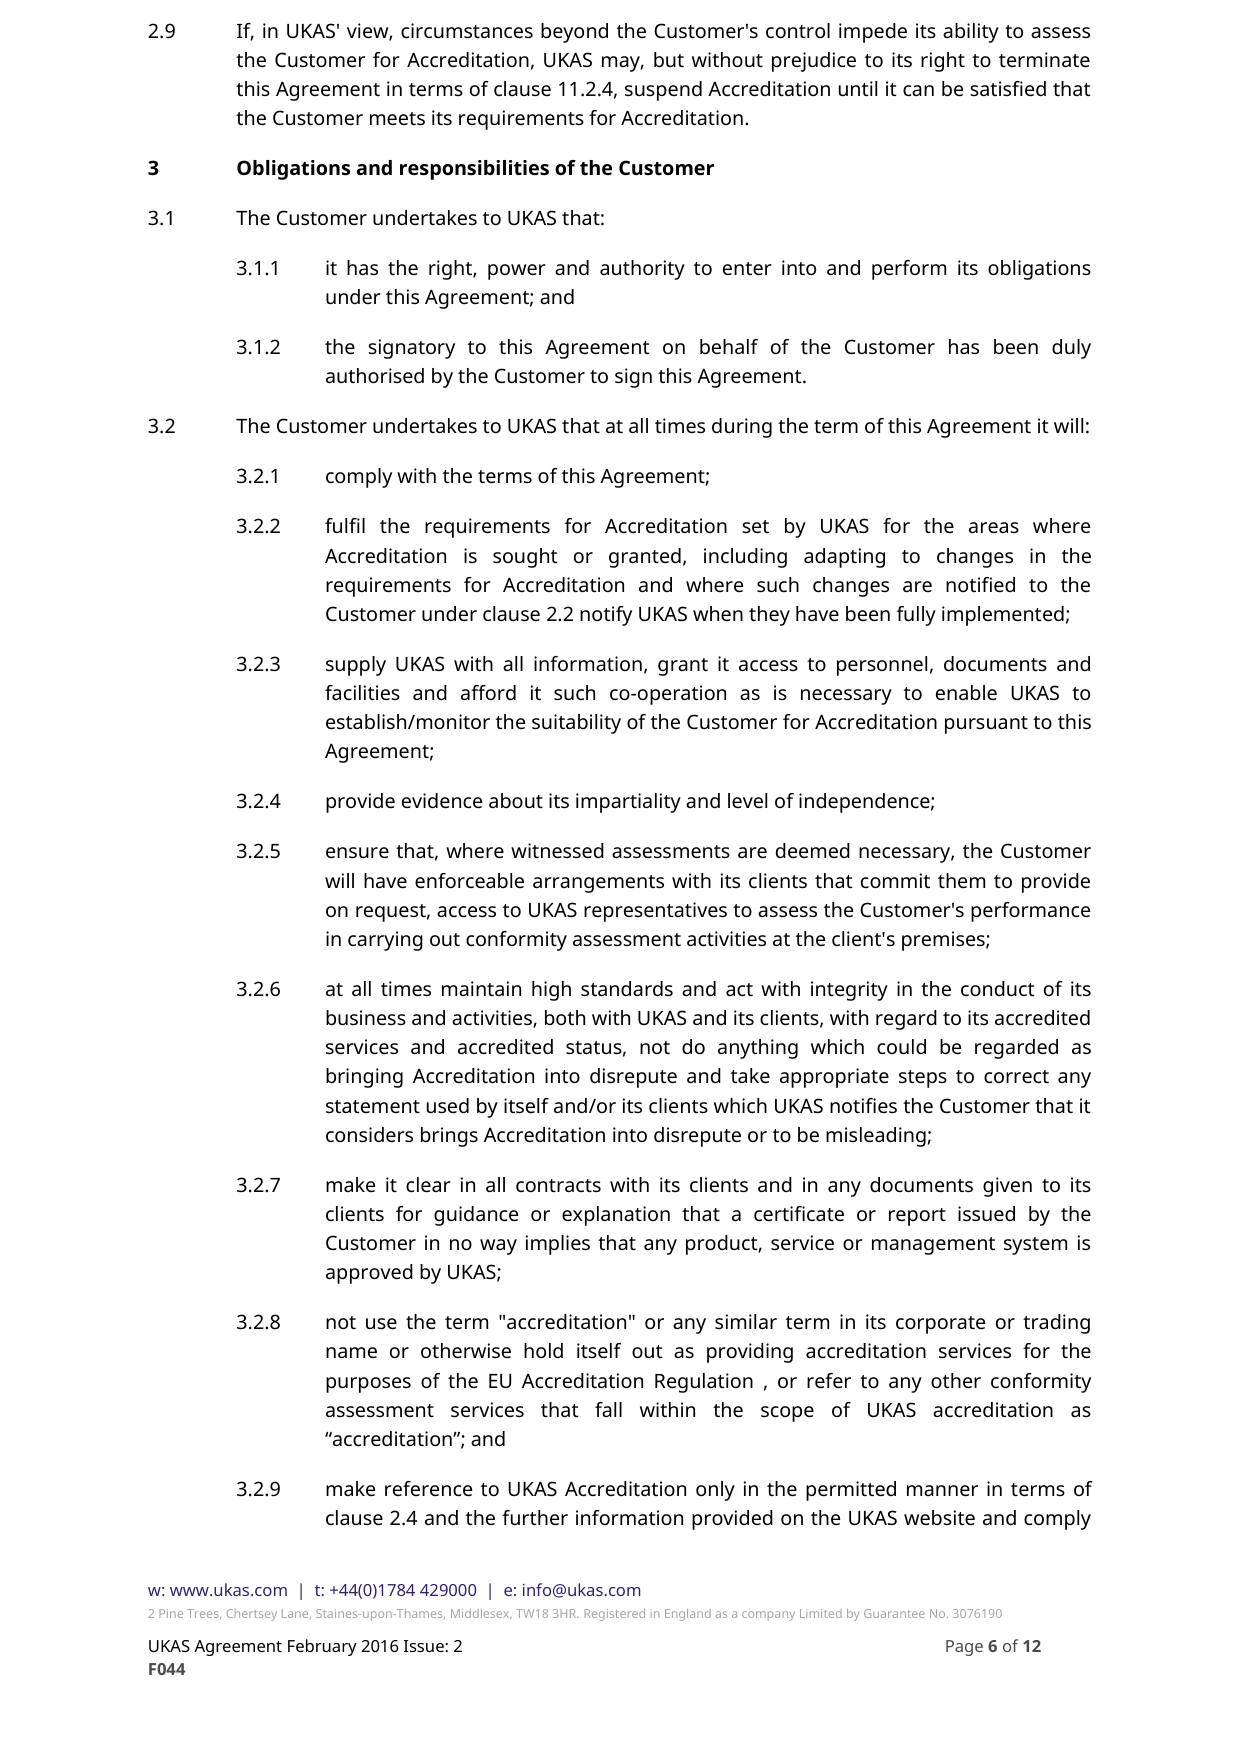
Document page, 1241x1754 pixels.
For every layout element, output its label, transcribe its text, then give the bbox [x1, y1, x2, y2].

text supply UKAS with all information, grant it access to personnel, documents and facilities and afford it such co-operation as is necessary to enable UKAS to establish/monitor the suitability of the Customer for Accreditation pursuant to this Agreement; [236, 648, 1093, 765]
text comply with the terms of this Agreement; [236, 461, 1093, 490]
text fulfil the requirements for Accreditation set by UKAS for the areas where Accreditation is sought or granted, including adapting to changes in the requirements for Accreditation and where such changes are notified to the Customer under clause 2.2 notify UKAS when they have been fully implemented; [236, 511, 1093, 627]
text ensure that, where witnessed assessments are deemed necessary, the Customer will have enforceable arrangements with its clients that commit them to provide on request, access to UKAS representatives to assess the Customer's performance in carrying out conformity assessment activities at the client's premises; [236, 836, 1093, 952]
text make it clear in all contracts with its clients and in any documents given to its clients for guidance or explanation that a certificate or report issued by the Customer in no way implies that any product, service or management system is approved by UKAS; [236, 1169, 1093, 1286]
text The Customer undertakes to UKAS that: [148, 202, 1093, 231]
text at all times maintain high standards and act with integrity in the conduct of its business and activities, both with UKAS and its clients, with regard to its accredited services and accredited status, not do anything which could be regarded as bringing Accreditation into disrepute and take appropriate steps to correct any statement used by itself and/or its clients which UKAS notifies the Customer that it considers brings Accreditation into disrepute or to be misleading; [236, 973, 1093, 1148]
text The Customer undertakes to UKAS that at all times during the term of this Agreement it will: [148, 411, 1093, 440]
text Obligations and responsibilities of the Customer [148, 152, 1093, 181]
text the signatory to this Agreement on behalf of the Customer has been duly authorised by the Customer to sign this Agreement. [236, 331, 1093, 390]
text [236, 1473, 1093, 1531]
text not use the term "accreditation" or any similar term in its corporate or trading name or otherwise hold itself out as providing accreditation services for the purposes of the EU Accreditation Regulation , or refer to any other conformity assessment services that fall within the scope of UKAS accreditation as “accreditation”; and [236, 1306, 1093, 1452]
text provide evidence about its impartiality and level of independence; [236, 786, 1093, 815]
text it has the right, power and authority to enter into and perform its obligations under this Agreement; and [236, 252, 1093, 311]
text If, in UKAS' view, circumstances beyond the Customer's control impede its ability to assess the Customer for Accreditation, UKAS may, but without prejudice to its right to terminate this Agreement in terms of clause 11.2.4, suspend Accreditation until it can be satisfied that the Customer meets its requirements for Accreditation. [148, 15, 1093, 131]
